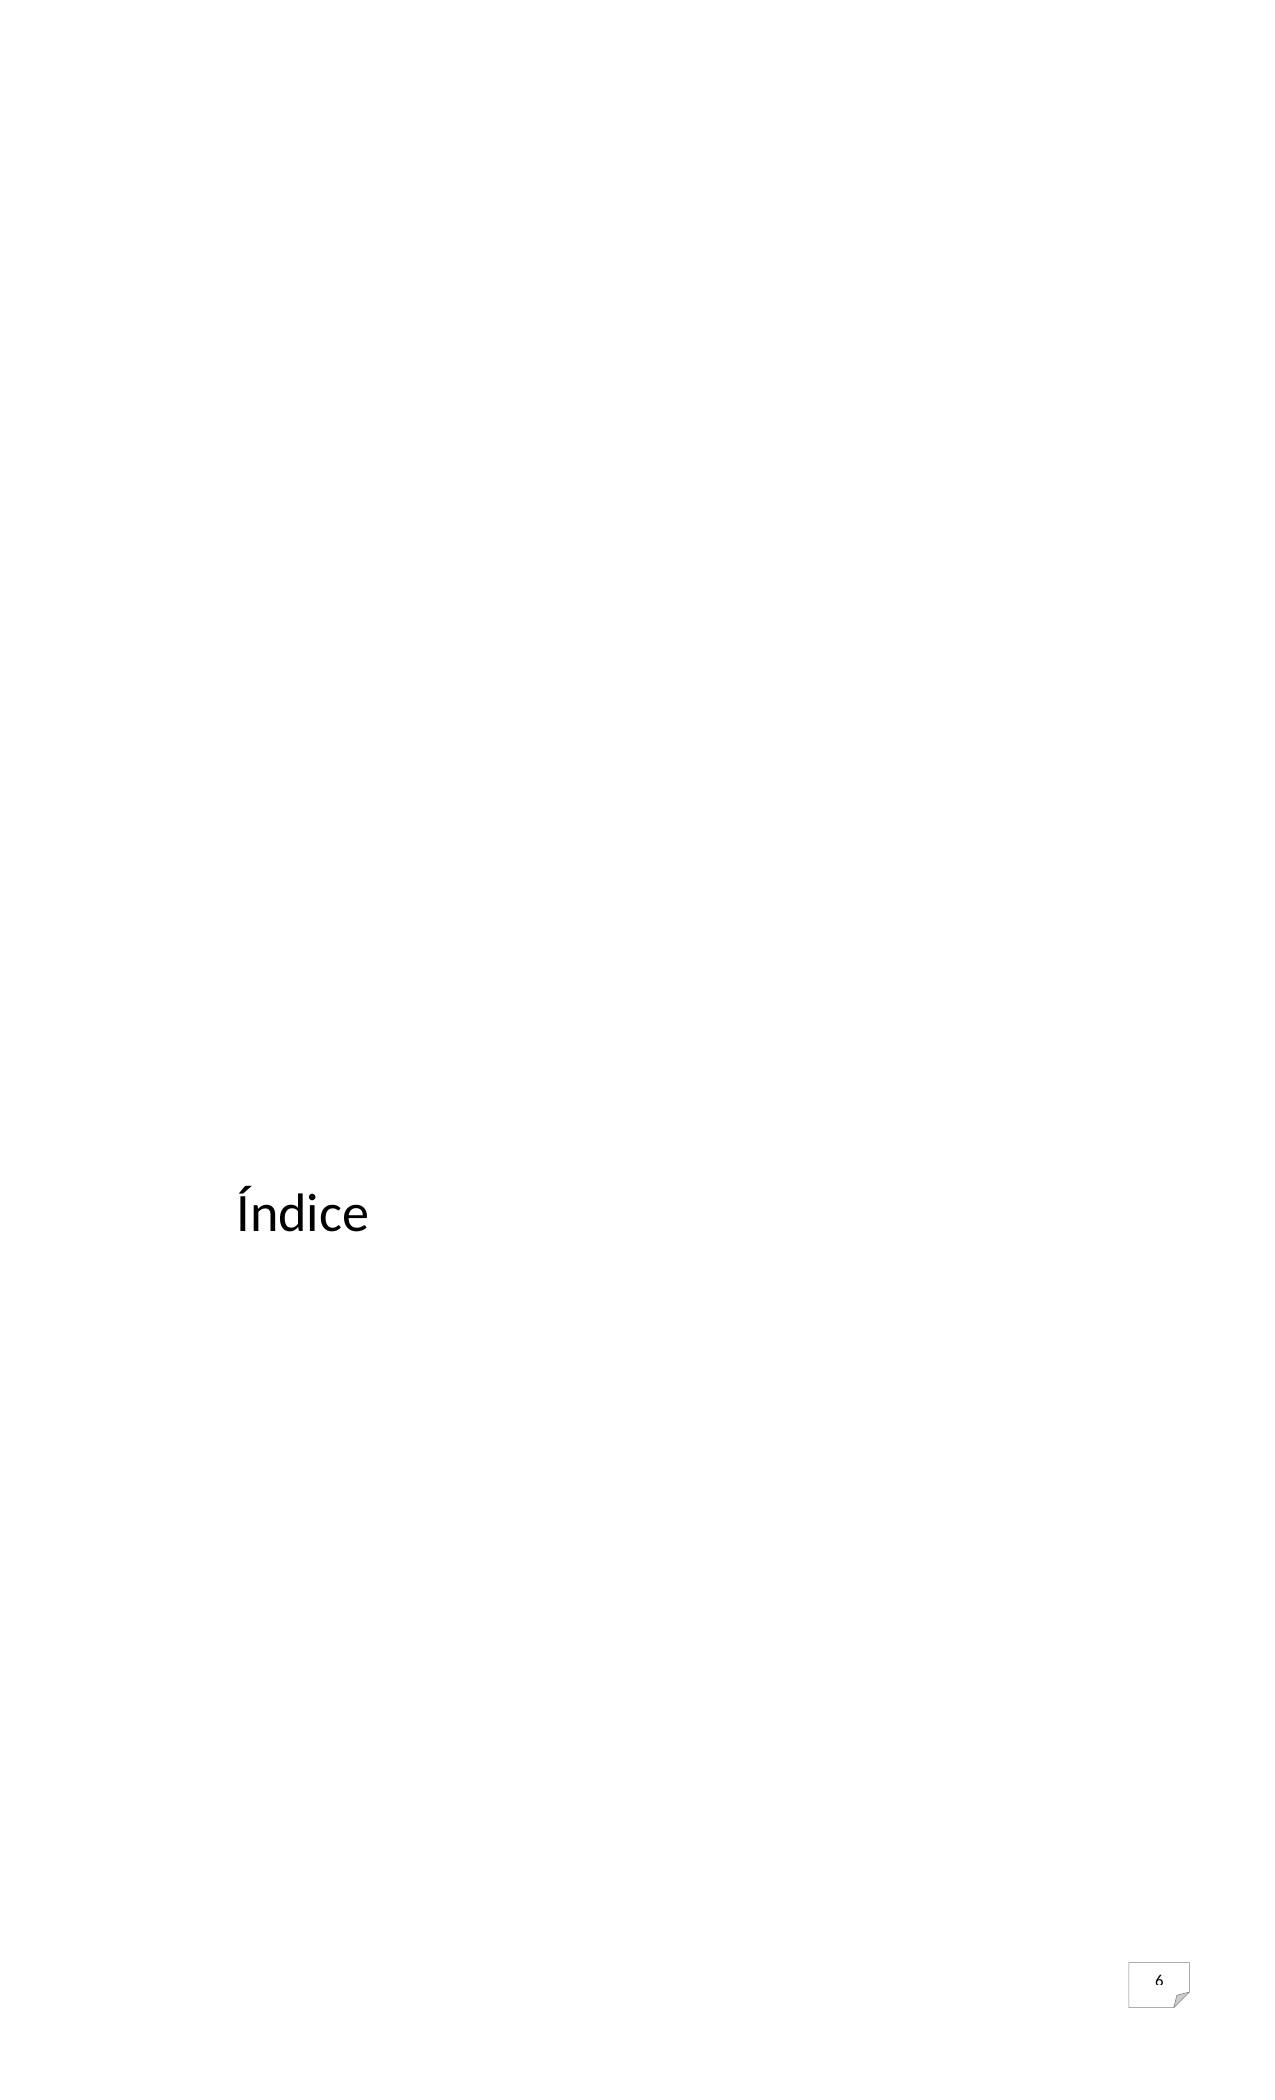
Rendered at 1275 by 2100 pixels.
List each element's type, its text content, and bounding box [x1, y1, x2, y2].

text Índice [236, 1179, 1127, 1245]
